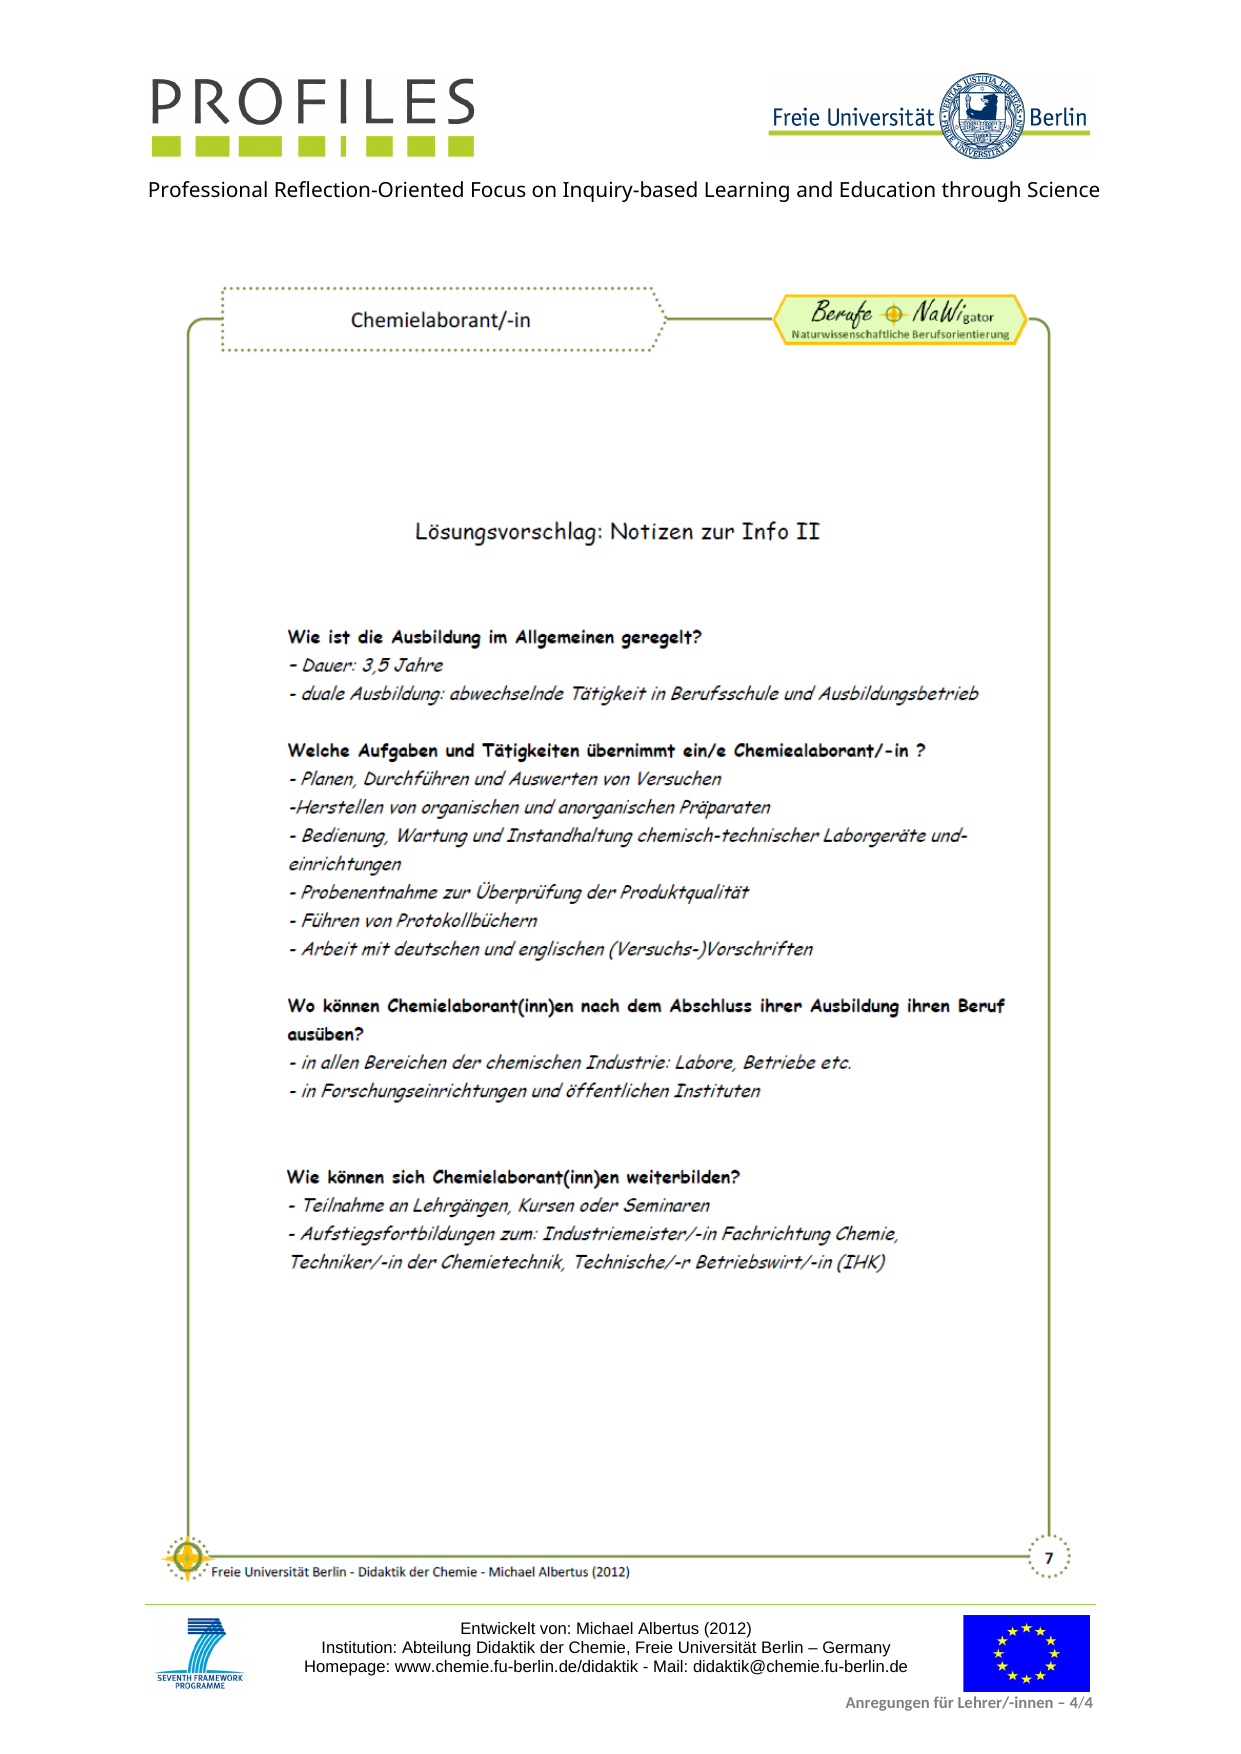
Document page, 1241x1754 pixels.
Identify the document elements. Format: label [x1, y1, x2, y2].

picture [147, 73, 478, 163]
picture [768, 73, 1091, 159]
picture [150, 1615, 249, 1693]
picture [145, 263, 1092, 1588]
picture [963, 1615, 1090, 1692]
